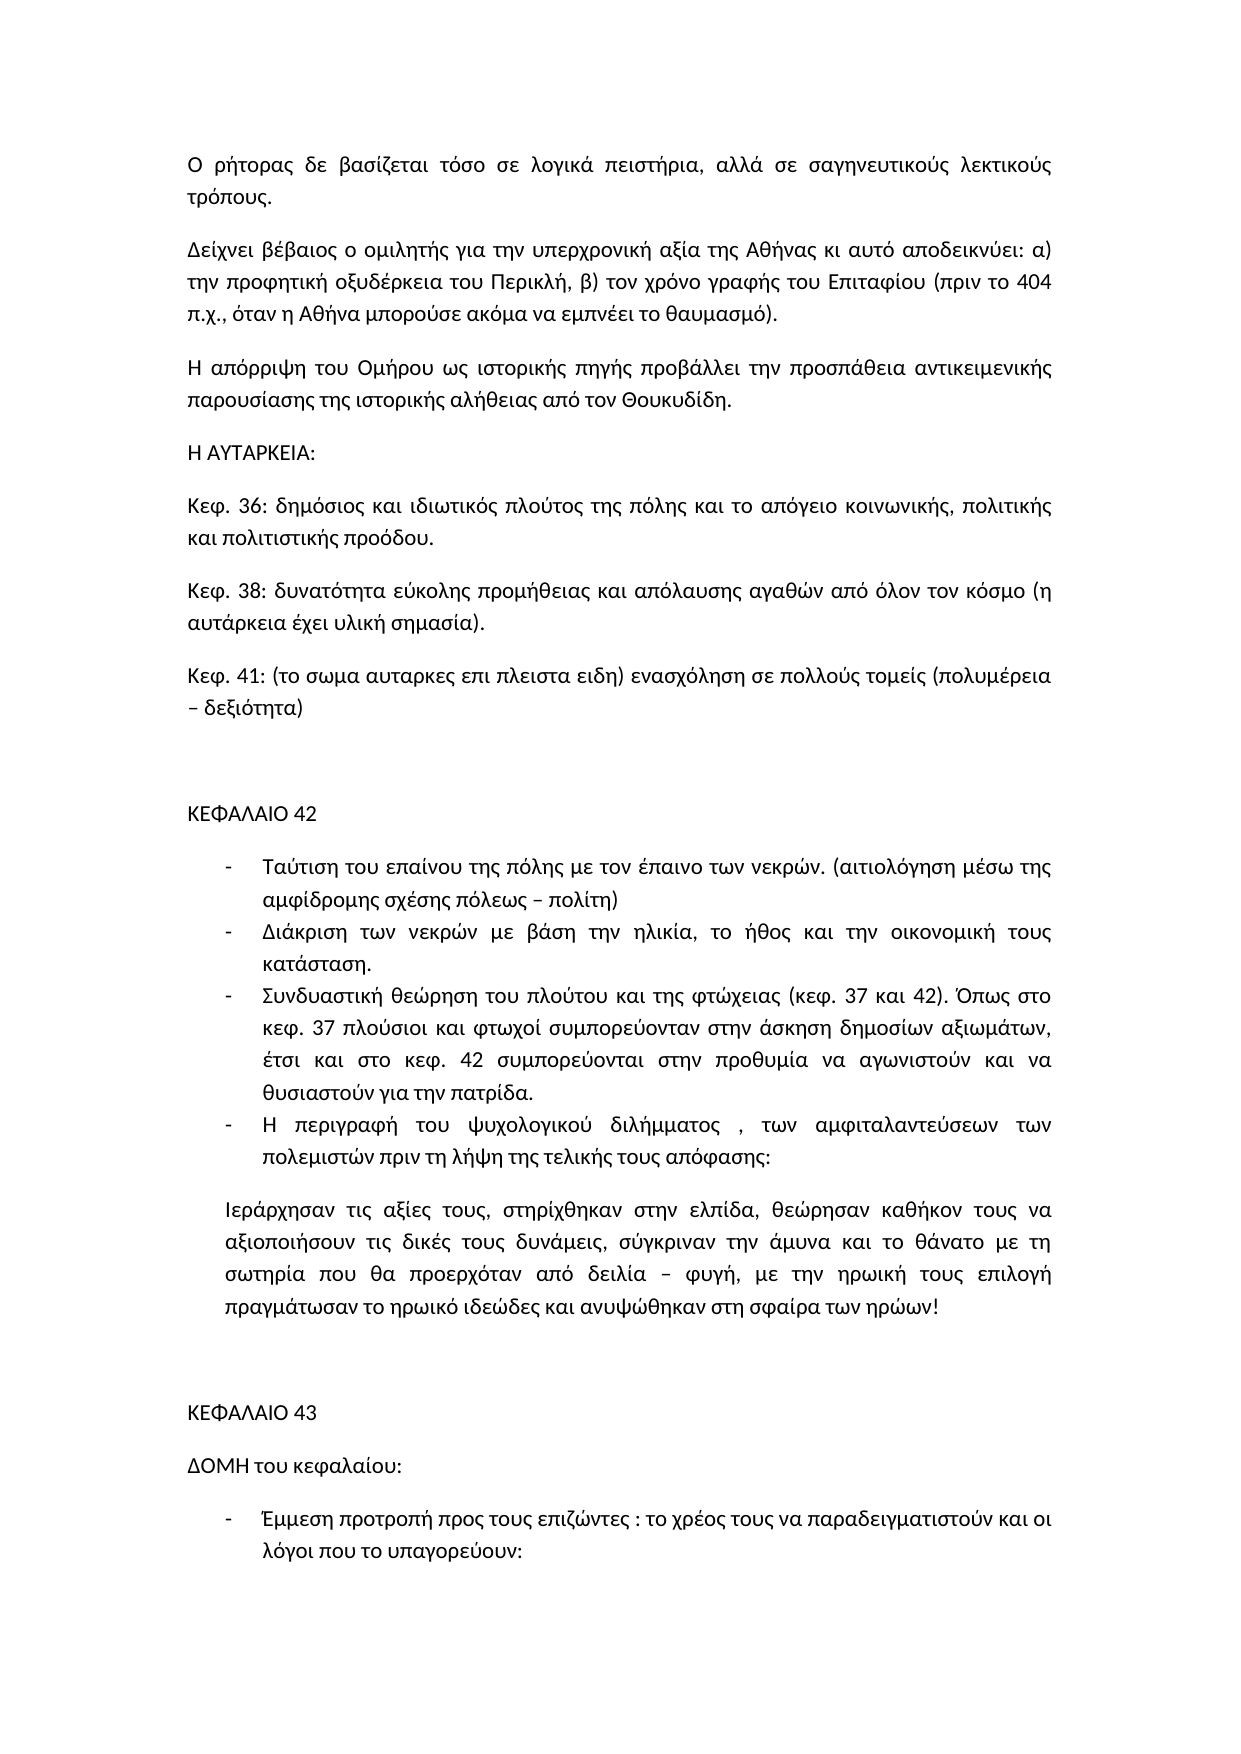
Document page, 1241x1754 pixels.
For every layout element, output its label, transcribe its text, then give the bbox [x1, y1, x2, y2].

text Κεφ. 36: δημόσιος και ιδιωτικός πλούτος της πόλης και το απόγειο κοινωνικής, πολιτικής και πολιτιστικής προόδου. [187, 491, 1053, 551]
text Κεφ. 41: (το σωμα αυταρκες επι πλειστα ειδη) ενασχόληση σε πολλούς τομείς (πολυμέρεια – δεξιότητα) [187, 661, 1053, 721]
text Κεφ. 38: δυνατότητα εύκολης προμήθειας και απόλαυσης αγαθών από όλον τον κόσμο (η αυτάρκεια έχει υλική σημασία). [187, 576, 1053, 636]
list Διάκριση των νεκρών με βάση την ηλικία, το ήθος και την οικονομική τους κατάσταση. [225, 917, 1053, 977]
text Δείχνει βέβαιος ο ομιλητής για την υπερχρονική αξία της Αθήνας κι αυτό αποδεικνύει: α) την προφητική οξυδέρκεια του Περικλή, β) τον χρόνο γραφής του Επιταφίου (πριν το 404 π.χ., όταν η Αθήνα μπορούσε ακόμα να εμπνέει το θαυμασμό). [187, 235, 1053, 328]
list Συνδυαστική θεώρηση του πλούτου και της φτώχειας (κεφ. 37 και 42). Όπως στο κεφ. 37 πλούσιοι και φτωχοί συμπορεύονταν στην άσκηση δημοσίων αξιωμάτων, έτσι και στο κεφ. 42 συμπορεύονται στην προθυμία να αγωνιστούν και να θυσιαστούν για την πατρίδα. [225, 981, 1053, 1106]
text Η ΑΥΤΑΡΚΕΙΑ: [187, 438, 1053, 466]
text Ο ρήτορας δε βασίζεται τόσο σε λογικά πειστήρια, αλλά σε σαγηνευτικούς λεκτικούς τρόπους. [187, 150, 1053, 210]
text ΚΕΦΑΛΑΙΟ 43 [187, 1398, 1053, 1426]
list Έμμεση προτροπή προς τους επιζώντες : το χρέος τους να παραδειγματιστούν και οι λόγοι που το υπαγορεύουν: [225, 1504, 1053, 1564]
text Ιεράρχησαν τις αξίες τους, στηρίχθηκαν στην ελπίδα, θεώρησαν καθήκον τους να αξιοποιήσουν τις δικές τους δυνάμεις, σύγκριναν την άμυνα και το θάνατο με τη σωτηρία που θα προερχόταν από δειλία – φυγή, με την ηρωική τους επιλογή πραγμάτωσαν το ηρωικό ιδεώδες και ανυψώθηκαν στη σφαίρα των ηρώων! [225, 1195, 1053, 1320]
text Η απόρριψη του Ομήρου ως ιστορικής πηγής προβάλλει την προσπάθεια αντικειμενικής παρουσίασης της ιστορικής αλήθειας από τον Θουκυδίδη. [187, 353, 1053, 413]
text ΚΕΦΑΛΑΙΟ 42 [187, 799, 1053, 827]
list Η περιγραφή του ψυχολογικού διλήμματος , των αμφιταλαντεύσεων των πολεμιστών πριν τη λήψη της τελικής τους απόφασης: [225, 1110, 1053, 1170]
list Ταύτιση του επαίνου της πόλης με τον έπαινο των νεκρών. (αιτιολόγηση μέσω της αμφίδρομης σχέσης πόλεως – πολίτη) [225, 852, 1053, 913]
text ΔΟΜΗ του κεφαλαίου: [187, 1451, 1053, 1479]
